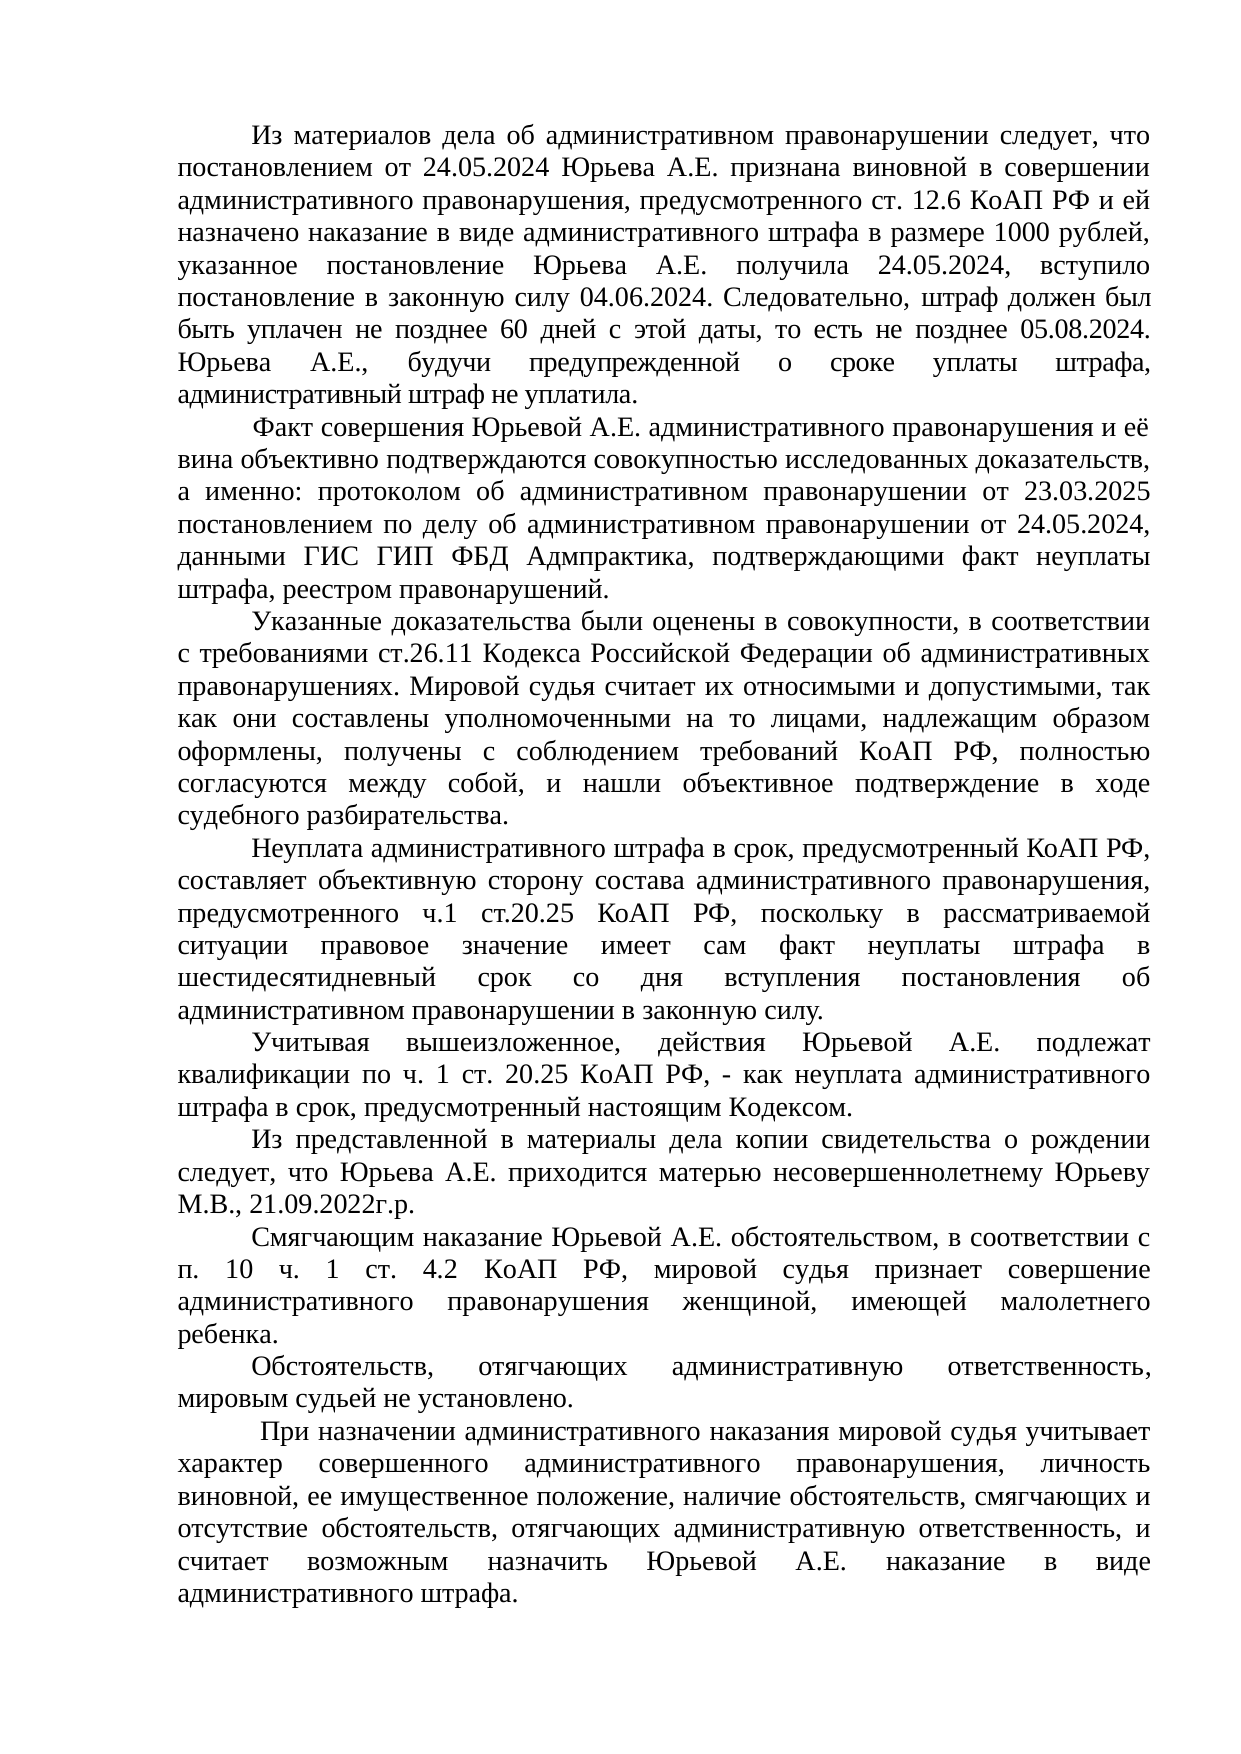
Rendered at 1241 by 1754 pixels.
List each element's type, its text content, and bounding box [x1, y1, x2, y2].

text Из материалов дела об административном правонарушении следует, что постановлением от 24.05.2024 Юрьева А.Е. признана виновной в совершении административного правонарушения, предусмотренного ст. 12.6 КоАП РФ и ей назначено наказание в виде административного штрафа в размере 1000 рублей, указанное постановление Юрьева А.Е. получила 24.05.2024, вступило постановление в законную силу 04.06.2024. Следовательно, штраф должен был быть уплачен не позднее 60 дней с этой даты, то есть не позднее 05.08.2024. Юрьева А.Е., будучи предупрежденной о сроке уплаты штрафа, административный штраф не уплатила. [177, 118, 1152, 410]
text Неуплата административного штрафа в срок, предусмотренный КоАП РФ, составляет объективную сторону состава административного правонарушения, предусмотренного ч.1 ст.20.25 КоАП РФ, поскольку в рассматриваемой ситуации правовое значение имеет сам факт неуплаты штрафа в шестидесятидневный срок со дня вступления постановления об административном правонарушении в законную силу. [177, 831, 1152, 1025]
text Указанные доказательства были оценены в совокупности, в соответствии с требованиями ст.26.11 Кодекса Российской Федерации об административных правонарушениях. Мировой судья считает их относимыми и допустимыми, так как они составлены уполномоченными на то лицами, надлежащим образом оформлены, получены с соблюдением требований КоАП РФ, полностью согласуются между собой, и нашли объективное подтверждение в ходе судебного разбирательства. [177, 604, 1152, 831]
text Обстоятельств, отягчающих административную ответственность, мировым судьей не установлено. [177, 1349, 1152, 1414]
text При назначении административного наказания мировой судья учитывает характер совершенного административного правонарушения, личность виновной, ее имущественное положение, наличие обстоятельств, смягчающих и отсутствие обстоятельств, отягчающих административную ответственность, и считает возможным назначить Юрьевой А.Е. наказание в виде административного штрафа. [177, 1414, 1152, 1608]
text Из представленной в материалы дела копии свидетельства о рождении следует, что Юрьева А.Е. приходится матерью несовершеннолетнему Юрьеву М.В., 21.09.2022г.р. [177, 1122, 1152, 1219]
text Факт совершения Юрьевой А.Е. административного правонарушения и её вина объективно подтверждаются совокупностью исследованных доказательств, а именно: протоколом об административном правонарушении от 23.03.2025 постановлением по делу об административном правонарушении от 24.05.2024, данными ГИС ГИП ФБД Адмпрактика, подтверждающими факт неуплаты штрафа, реестром правонарушений. [177, 410, 1152, 604]
text Учитывая вышеизложенное, действия Юрьевой А.Е. подлежат квалификации по ч. 1 ст. 20.25 КоАП РФ, - как неуплата административного штрафа в срок, предусмотренный настоящим Кодексом. [177, 1025, 1152, 1122]
text Смягчающим наказание Юрьевой А.Е. обстоятельством, в соответствии с п. 10 ч. 1 ст. 4.2 КоАП РФ, мировой судья признает совершение административного правонарушения женщиной, имеющей малолетнего ребенка. [177, 1219, 1152, 1349]
